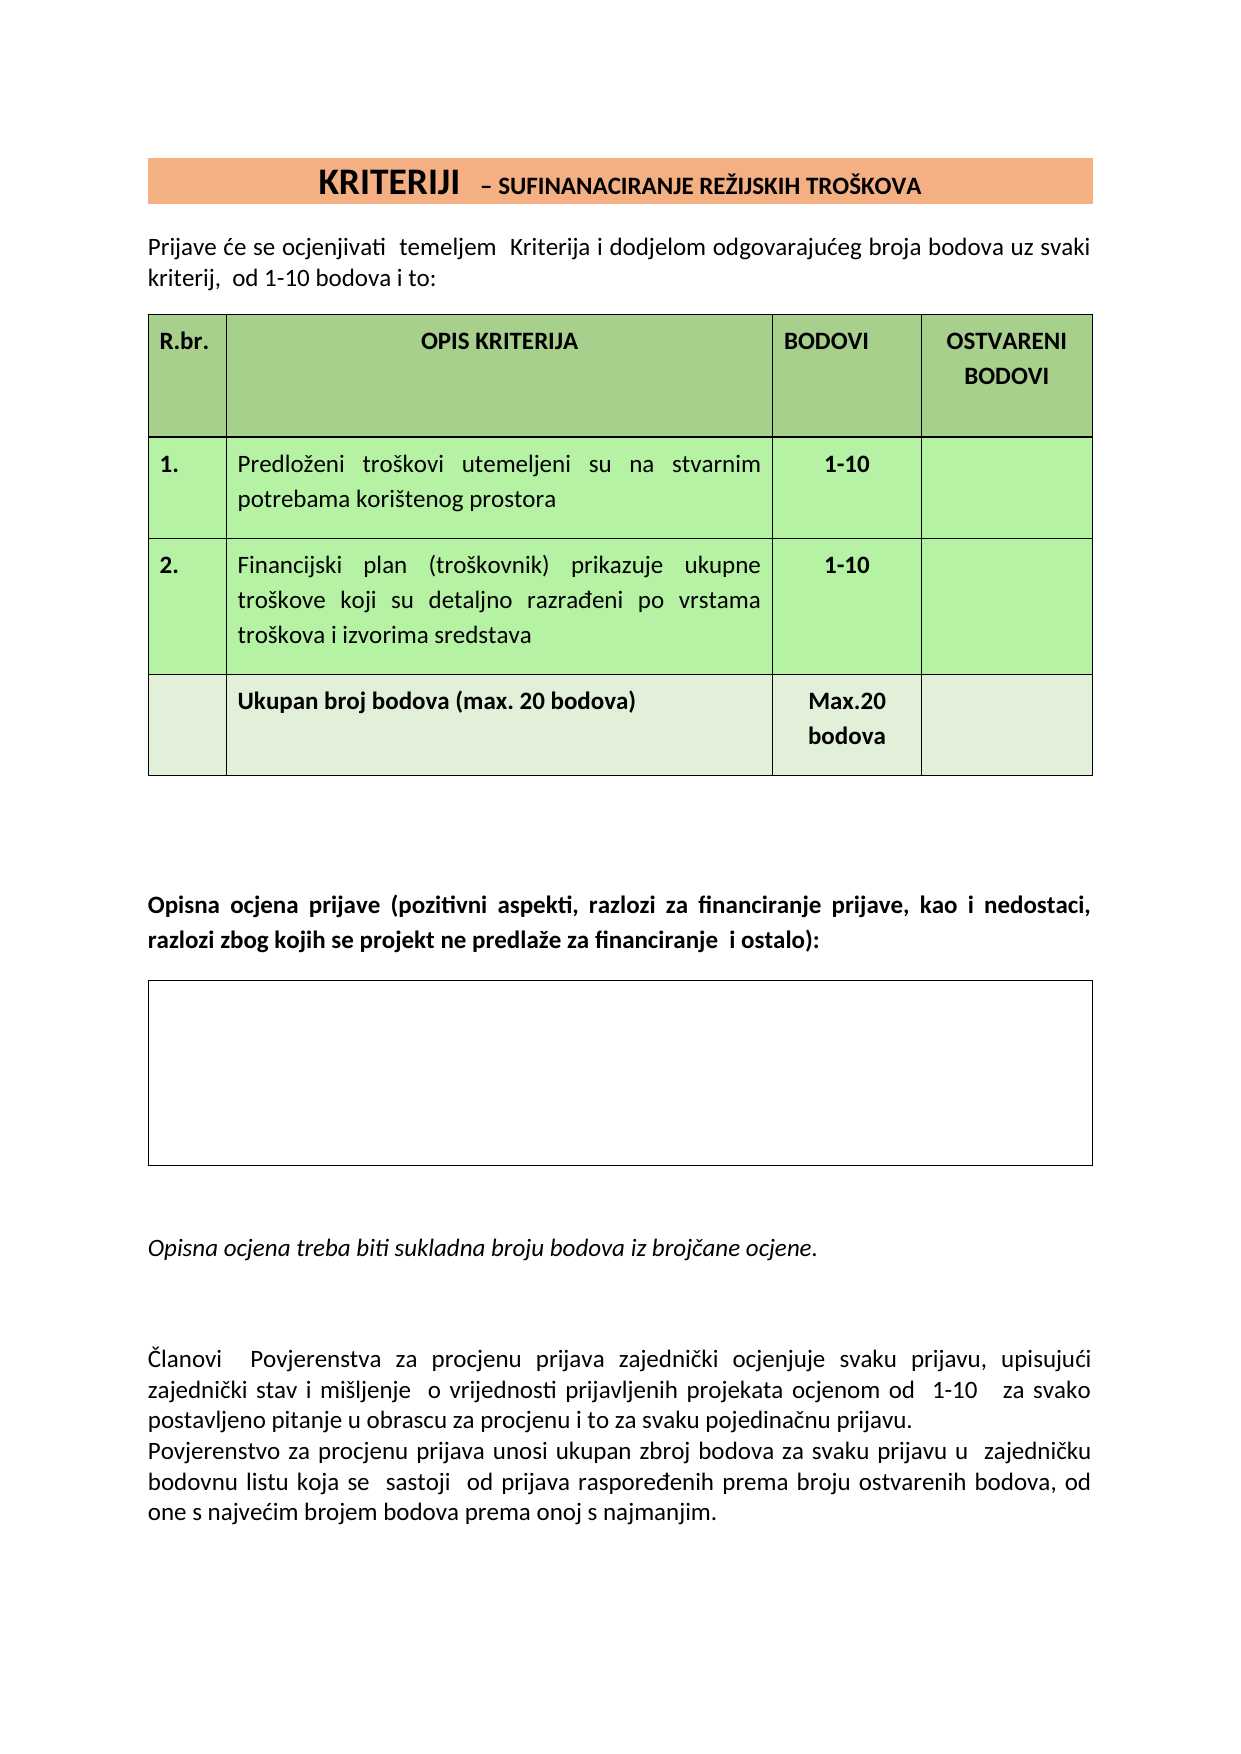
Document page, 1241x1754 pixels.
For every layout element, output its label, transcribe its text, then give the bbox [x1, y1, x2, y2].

table_header R.br. [149, 315, 226, 436]
table_cell Ukupan broj bodova (max. 20 bodova) [227, 675, 772, 775]
table_cell 1-10 [773, 539, 921, 674]
text Opisna ocjena treba biti sukladna broju bodova iz brojčane ocjene. [148, 1232, 1093, 1262]
table_cell Financijski plan (troškovnik) prikazuje ukupne troškove koji su detaljno razrađeni po vrstama troškova i izvorima sredstava [227, 539, 772, 674]
table_header BODOVI [773, 315, 921, 436]
table_header OSTVARENI BODOVI [922, 315, 1092, 436]
table_cell 1. [149, 438, 226, 538]
text KRITERIJI – SUFINANACIRANJE REŽIJSKIH TROŠKOVA [148, 158, 1093, 204]
table_cell Max.20 bodova [773, 675, 921, 775]
table_cell 1-10 [773, 438, 921, 538]
table_header [149, 981, 1092, 1164]
table_cell Predloženi troškovi utemeljeni su na stvarnim potrebama korištenog prostora [227, 438, 772, 538]
table_header OPIS KRITERIJA [227, 315, 772, 436]
table_cell [922, 438, 1092, 538]
table_cell [149, 675, 226, 775]
table_cell [922, 539, 1092, 674]
table_cell 2. [149, 539, 226, 674]
list Članovi Povjerenstva za procjenu prijava zajednički ocjenjuje svaku prijavu, upisujući zajednički stav i mišljenje o vrijednosti prijavljenih projekata ocjenom od 1-10 za svako postavljeno pitanje u obrascu za procjenu i to za svaku pojedinačnu prijavu. [148, 1343, 1093, 1435]
list Povjerenstvo za procjenu prijava unosi ukupan zbroj bodova za svaku prijavu u zajedničku bodovnu listu koja se sastoji od prijava raspoređenih prema broju ostvarenih bodova, od one s najvećim brojem bodova prema onoj s najmanjim. [148, 1435, 1093, 1527]
text Opisna ocjena prijave (pozitivni aspekti, razlozi za financiranje prijave, kao i nedostaci, razlozi zbog kojih se projekt ne predlaže za financiranje i ostalo): [148, 889, 1093, 955]
text Prijave će se ocjenjivati temeljem Kriterija i dodjelom odgovarajućeg broja bodova uz svaki kriterij, od 1-10 bodova i to: [148, 232, 1093, 293]
table_cell [922, 675, 1092, 775]
